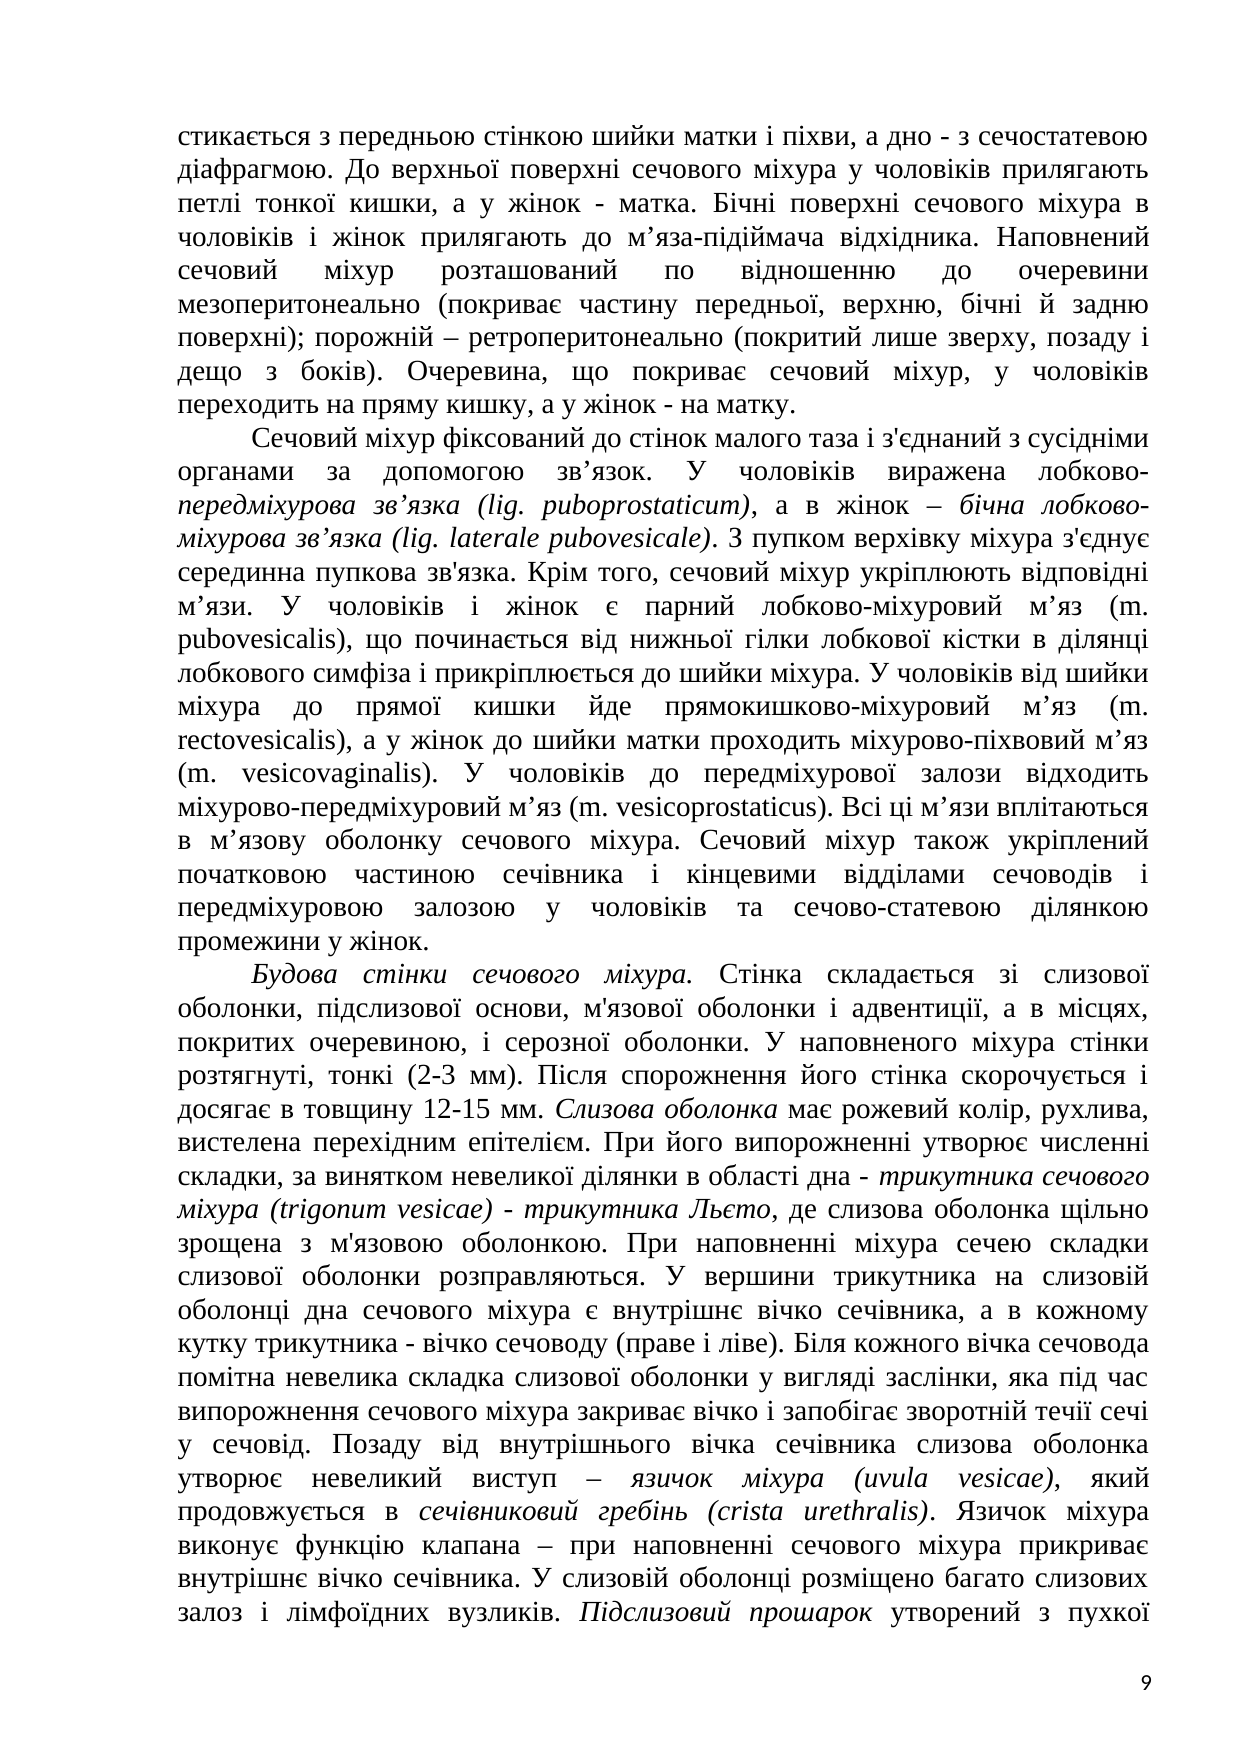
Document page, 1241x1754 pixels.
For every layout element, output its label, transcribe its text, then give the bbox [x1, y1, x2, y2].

text Сечовий міхур фіксований до стінок малого таза і з'єднаний з сусідніми органами за допомогою зв’язок. У чоловіків виражена лобково-передміхурова зв’язка (lig. puboprostаticum), а в жінок – бічна лобково-міхурова зв’язка (lig. laterale pubovesicale). З пупком верхівку міхура з'єднує серединна пупкова зв'язка. Крім того, сечовий міхур укріплюють відповідні м’язи. У чоловіків і жінок є парний лобково-міхуровий м’яз (m. pubovesicalis), що починається від нижньої гілки лобкової кістки в ділянці лобкового симфіза і прикріплюється до шийки міхура. У чоловіків від шийки міхура до прямої кишки йде прямокишково-міхуровий м’яз (m. rectovesicalis), а у жінок до шийки матки проходить міхурово-піхвовий м’яз (m. vesicovaginalis). У чоловіків до передміхурової залози відходить міхурово-передміхуровий м’яз (m. vesicoprostaticus). Всі ці м’язи вплітаються в м’язову оболонку сечового міхура. Сечовий міхур також укріплений початковою частиною сечівника і кінцевими відділами сечоводів і передміхуровою залозою у чоловіків та сечово-статевою ділянкою промежини у жінок. [177, 420, 1149, 957]
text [177, 957, 1149, 1627]
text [177, 118, 1149, 420]
